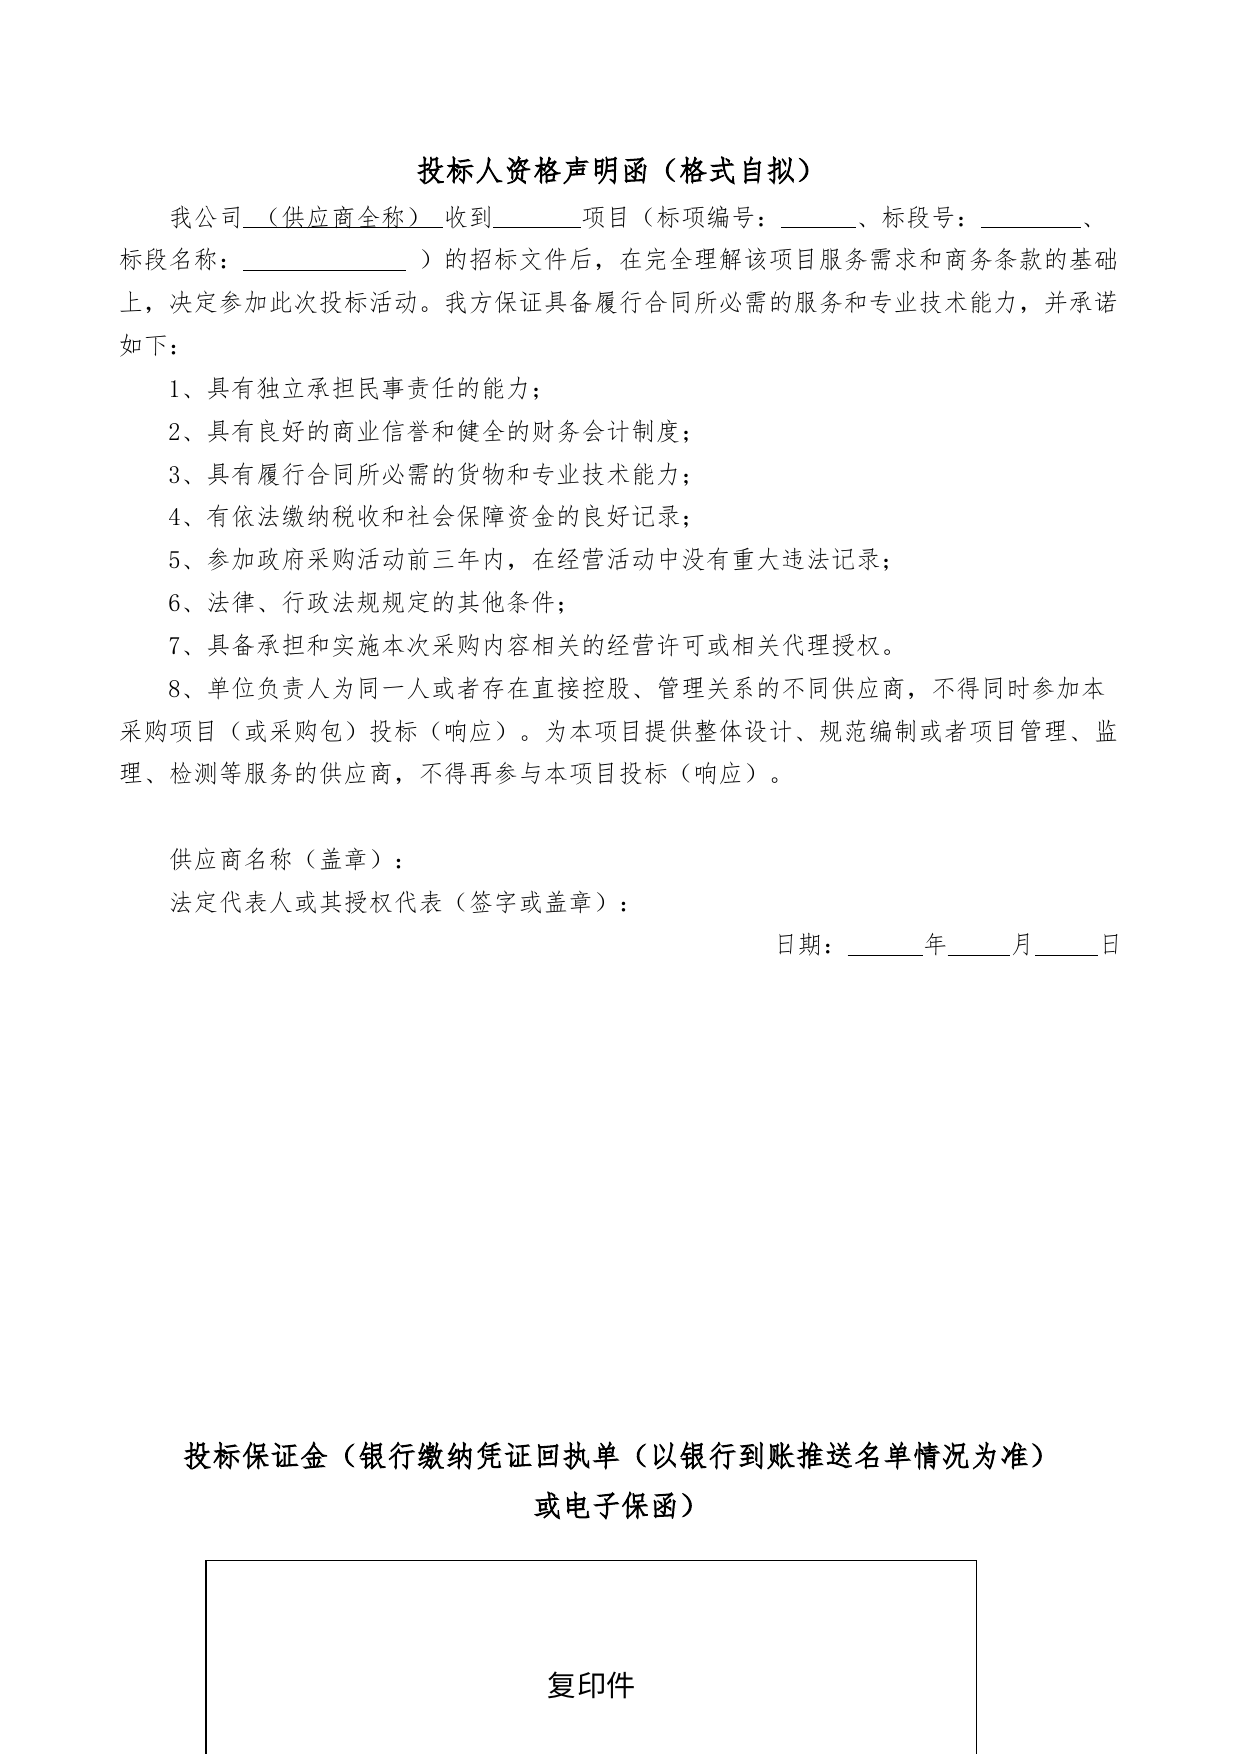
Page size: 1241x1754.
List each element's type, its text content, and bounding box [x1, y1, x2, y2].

text 我公司 （供应商全称） 收到 项目（标项编号： 、标段号： 、标段名称： ）的招标文件后，在完全理解该项目服务需求和商务条款的基础上，决定参加此次投标活动。我方保证具备履行合同所必需的服务和专业技术能力，并承诺如下： [118, 201, 1122, 358]
text 4、有依法缴纳税收和社会保障资金的良好记录； [118, 501, 1122, 529]
text 8、单位负责人为同一人或者存在直接控股、管理关系的不同供应商，不得同时参加本采购项目（或采购包）投标（响应）。为本项目提供整体设计、规范编制或者项目管理、监理、检测等服务的供应商，不得再参与本项目投标（响应）。 [118, 672, 1122, 786]
text 投标人资格声明函（格式自拟） [118, 151, 1122, 184]
list 或电子保函） [118, 1487, 1122, 1520]
text 5、参加政府采购活动前三年内，在经营活动中没有重大违法记录； [118, 544, 1122, 572]
list 投标保证金（银行缴纳凭证回执单（以银行到账推送名单情况为准） [118, 1437, 1122, 1470]
text 供应商名称（盖章）： [118, 843, 1122, 872]
text 3、具有履行合同所必需的货物和专业技术能力； [118, 458, 1122, 487]
text 1、具有独立承担民事责任的能力； [118, 372, 1122, 401]
text 法定代表人或其授权代表（签字或盖章）： [118, 886, 1122, 915]
text 6、法律、行政法规规定的其他条件； [118, 586, 1122, 615]
text 7、具备承担和实施本次采购内容相关的经营许可或相关代理授权。 [118, 629, 1122, 658]
text 日期： 年 月 日 [106, 929, 1122, 957]
text 2、具有良好的商业信誉和健全的财务会计制度； [118, 415, 1122, 444]
